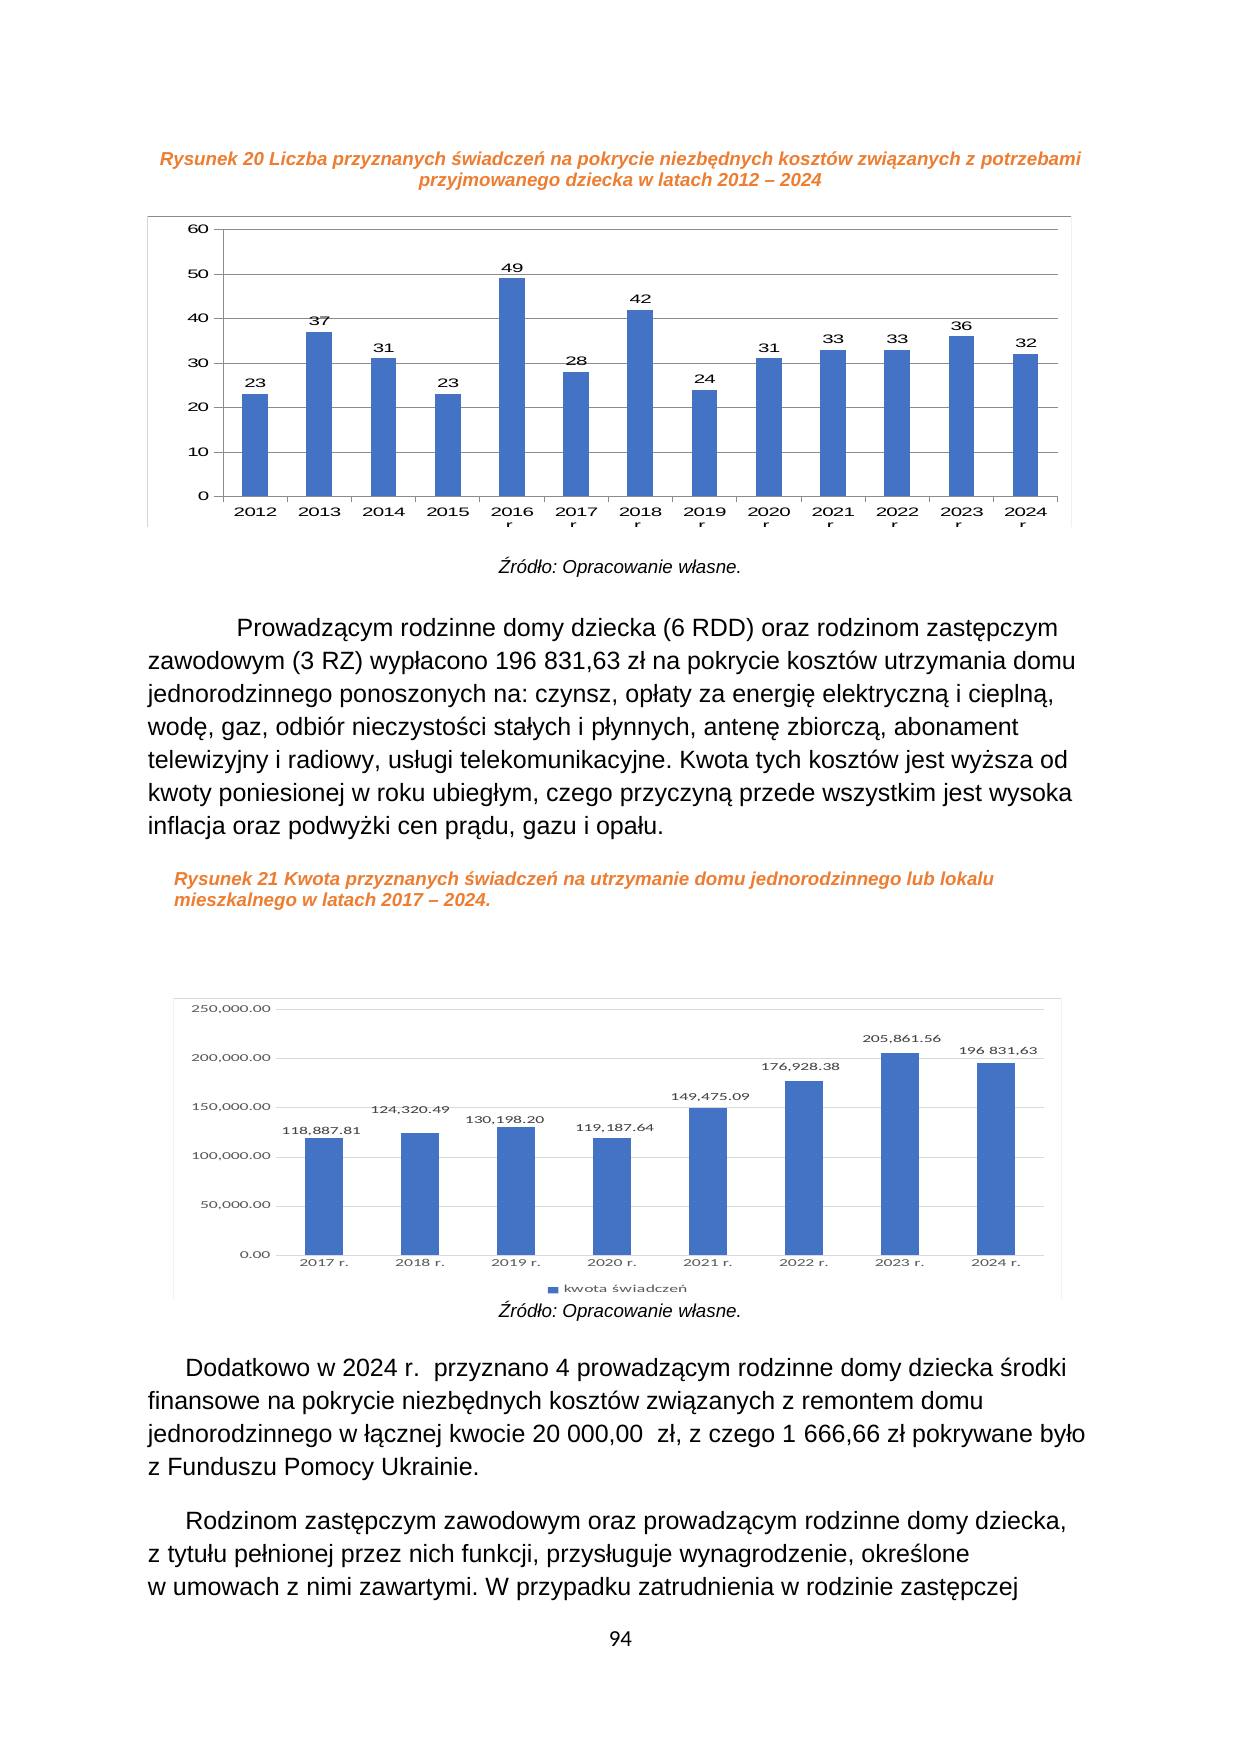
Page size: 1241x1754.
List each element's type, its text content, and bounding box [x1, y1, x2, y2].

text Prowadzącym rodzinne domy dziecka (6 RDD) oraz rodzinom zastępczym zawodowym (3 RZ) wypłacono 196 831,63 zł na pokrycie kosztów utrzymania domu jednorodzinnego ponoszonych na: czynsz, opłaty za energię elektryczną i cieplną, wodę, gaz, odbiór nieczystości stałych i płynnych, antenę zbiorczą, abonament telewizyjny i radiowy, usługi telekomunikacyjne. Kwota tych kosztów jest wyższa od kwoty poniesionej w roku ubiegłym, czego przyczyną przede wszystkim jest wysoka inflacja oraz podwyżki cen prądu, gazu i opału. [148, 613, 1092, 840]
text Rysunek 20 Liczba przyznanych świadczeń na pokrycie niezbędnych kosztów związanych z potrzebami przyjmowanego dziecka w latach 2012 – 2024 [148, 148, 1092, 191]
text Źródło: Opracowanie własne. [148, 984, 1092, 1321]
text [148, 1506, 1092, 1601]
text Dodatkowo w 2024 r. przyznano 4 prowadzącym rodzinne domy dziecka środki finansowe na pokrycie niezbędnych kosztów związanych z remontem domu jednorodzinnego w łącznej kwocie 20 000,00 zł, z czego 1 666,66 zł pokrywane było z Funduszu Pomocy Ukrainie. [148, 1353, 1092, 1481]
text Źródło: Opracowanie własne. [148, 556, 1092, 577]
